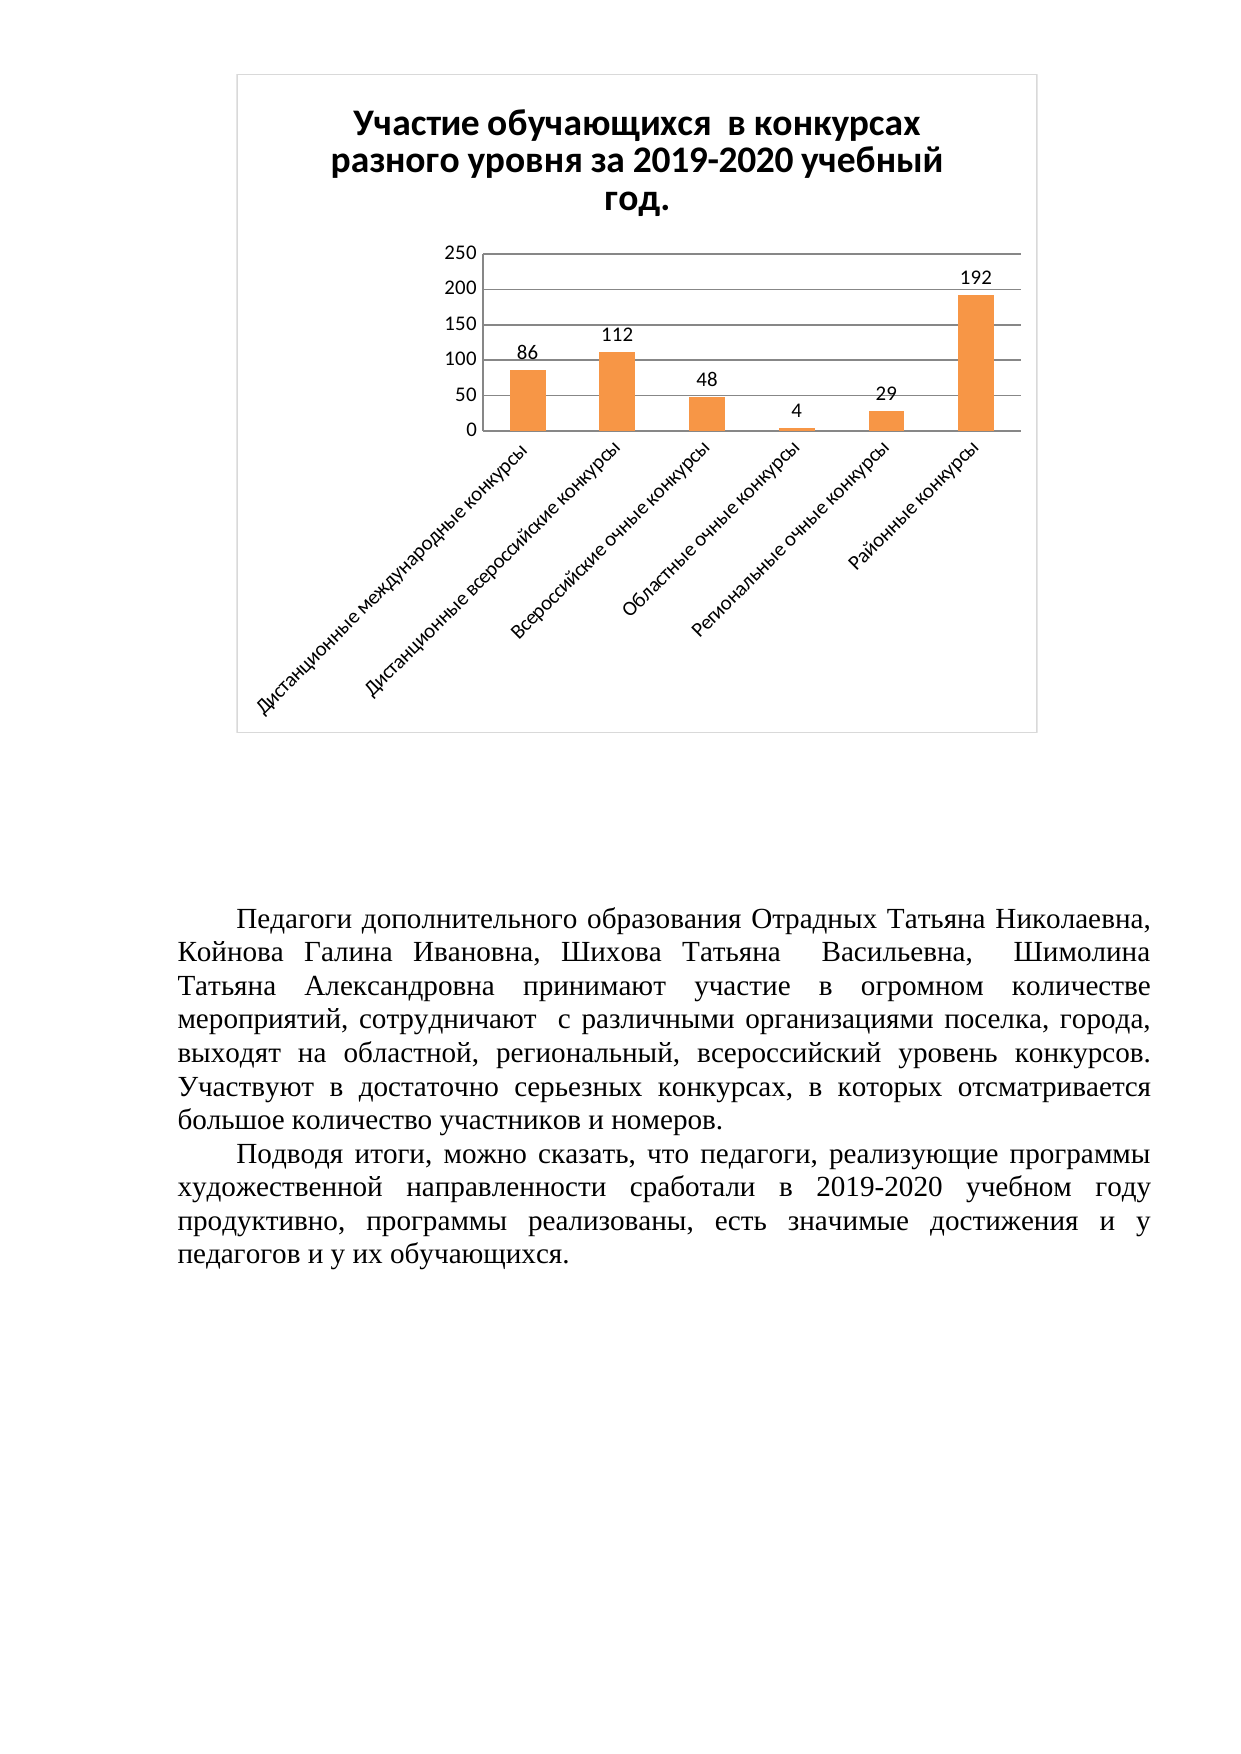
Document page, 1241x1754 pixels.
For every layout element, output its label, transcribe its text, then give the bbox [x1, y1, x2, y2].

text Педагоги дополнительного образования Отрадных Татьяна Николаевна, Койнова Галина Ивановна, Шихова Татьяна Васильевна, Шимолина Татьяна Александровна принимают участие в огромном количестве мероприятий, сотрудничают с различными организациями поселка, города, выходят на областной, региональный, всероссийский уровень конкурсов. Участвуют в достаточно серьезных конкурсах, в которых отсматривается большое количество участников и номеров. [177, 901, 1152, 1136]
text Подводя итоги, можно сказать, что педагоги, реализующие программы художественной направленности сработали в 2019-2020 учебном году продуктивно, программы реализованы, есть значимые достижения и у педагогов и у их обучающихся. [177, 1136, 1152, 1270]
